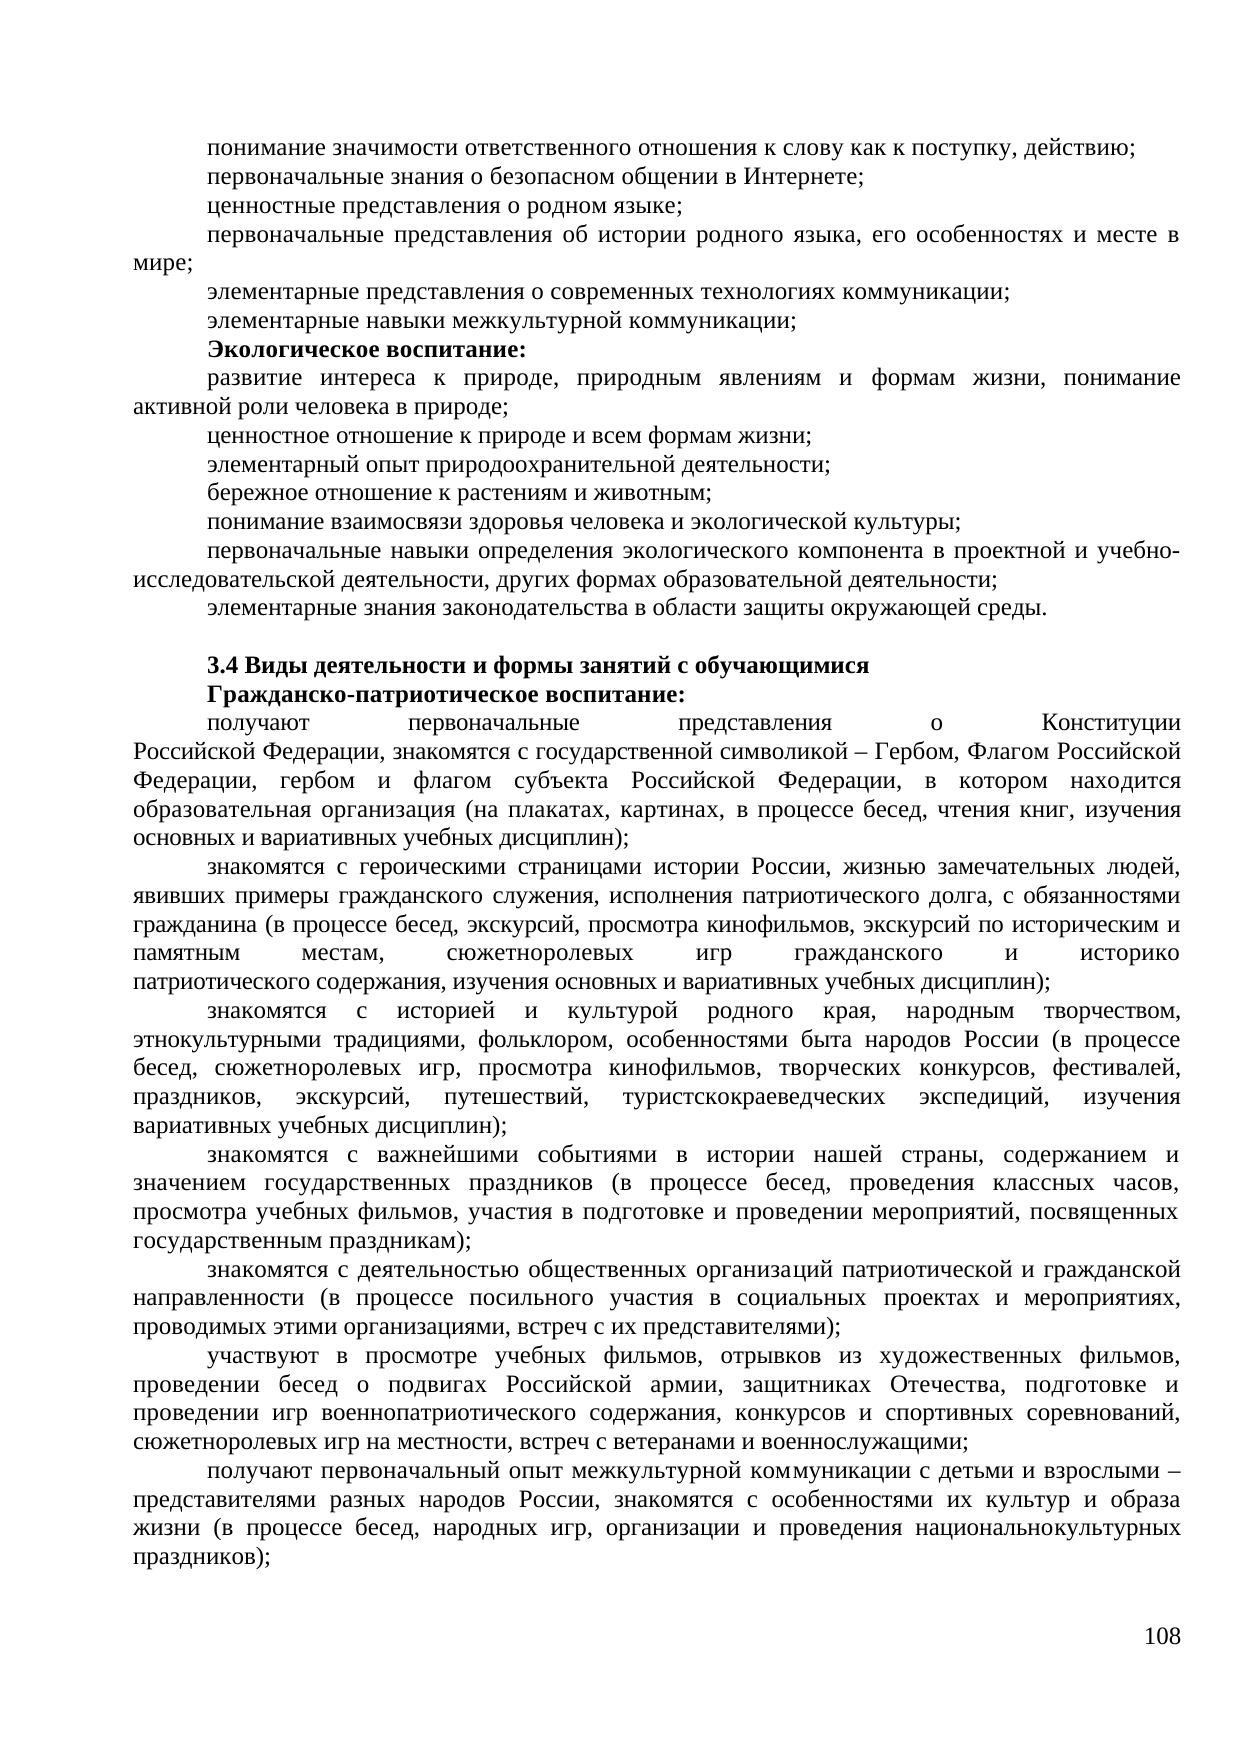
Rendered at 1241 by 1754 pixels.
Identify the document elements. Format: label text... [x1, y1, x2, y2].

text первоначальные представления об истории родного языка, его особенностях и месте в мире; [133, 219, 1181, 276]
text 3.4 Виды деятельности и формы занятий с обучающимися [133, 650, 1181, 679]
text Гражданско-патриотическое воспитание: [133, 679, 1181, 707]
text бережное отношение к растениям и животным; [133, 477, 1181, 506]
text первоначальные знания о безопасном общении в Интернете; [133, 161, 1181, 190]
text развитие интереса к природе, природным явлениям и формам жизни, понимание активной роли человека в природе; [133, 362, 1181, 420]
text получают первоначальный опыт межкультурной коммуникации с детьми и взрослыми – представителями разных народов России, знакомятся с особенностями их культур и образа жизни (в процессе бесед, народных игр, организации и проведения национально­культурных праздников); [133, 1455, 1181, 1570]
text знакомятся с историей и культурой родного края, народным творчеством, этнокультурными традициями, фольклором, особенностями быта народов России (в процессе бесед, сюжетно­ролевых игр, просмотра кинофильмов, творческих конкурсов, фестивалей, праздников, экскурсий, путешествий, туристско­краеведческих экспедиций, изучения вариативных учебных дисциплин); [133, 995, 1181, 1139]
text первоначальные навыки определения экологического компонента в проектной и учебно-исследовательской деятельности, других формах образовательной деятельности; [133, 535, 1181, 592]
text знакомятся с героическими страницами истории России, жизнью замечательных людей, явивших примеры гражданского служения, исполнения патриотического долга, с обязанностями гражданина (в процессе бесед, экскурсий, просмотра кинофильмов, экскурсий по историческим и памятным местам, сюжетно­ролевых игр гражданского и историко­ патриотического содержания, изучения основных и вариативных учебных дисциплин); [133, 851, 1181, 995]
text ценностное отношение к природе и всем формам жизни; [133, 420, 1181, 449]
text элементарные представления о современных технологиях коммуникации; [133, 276, 1181, 305]
text элементарные знания законодательства в области защиты окружающей среды. [133, 592, 1181, 621]
text получают первоначальные представления о Конституции Российской Федерации, знакомятся с государственной символикой – Гербом, Флагом Российской Федерации, гербом и флагом субъекта Российской Федерации, в котором находится образовательная организация (на плакатах, картинах, в процессе бесед, чтения книг, изучения основных и вариативных учебных дисциплин); [133, 707, 1181, 851]
text Экологическое воспитание: [133, 334, 1181, 362]
text понимание значимости ответственного отношения к слову как к поступку, действию; [133, 132, 1181, 161]
text ценностные представления о родном языке; [133, 190, 1181, 219]
text участвуют в просмотре учебных фильмов, отрывков из художественных фильмов, проведении бесед о подвигах Российской армии, защитниках Отечества, подготовке и проведении игр военно­патриотического содержания, конкурсов и спортивных соревнований, сюжетно­ролевых игр на местности, встреч с ветеранами и военнослужащими; [133, 1340, 1181, 1455]
text знакомятся с деятельностью общественных организаций патриотической и гражданской направленности (в процессе посильного участия в социальных проектах и мероприятиях, проводимых этими организациями, встреч с их представителями); [133, 1254, 1181, 1340]
text понимание взаимосвязи здоровья человека и экологической культуры; [133, 506, 1181, 535]
text элементарный опыт природоохранительной деятельности; [133, 449, 1181, 477]
text знакомятся с важнейшими событиями в истории нашей страны, содержанием и значением государственных праздников (в процессе бесед, проведения классных часов, просмотра учебных фильмов, участия в подготовке и проведении мероприятий, посвященных государственным праздникам); [133, 1139, 1181, 1254]
text элементарные навыки межкультурной коммуникации; [133, 305, 1181, 334]
